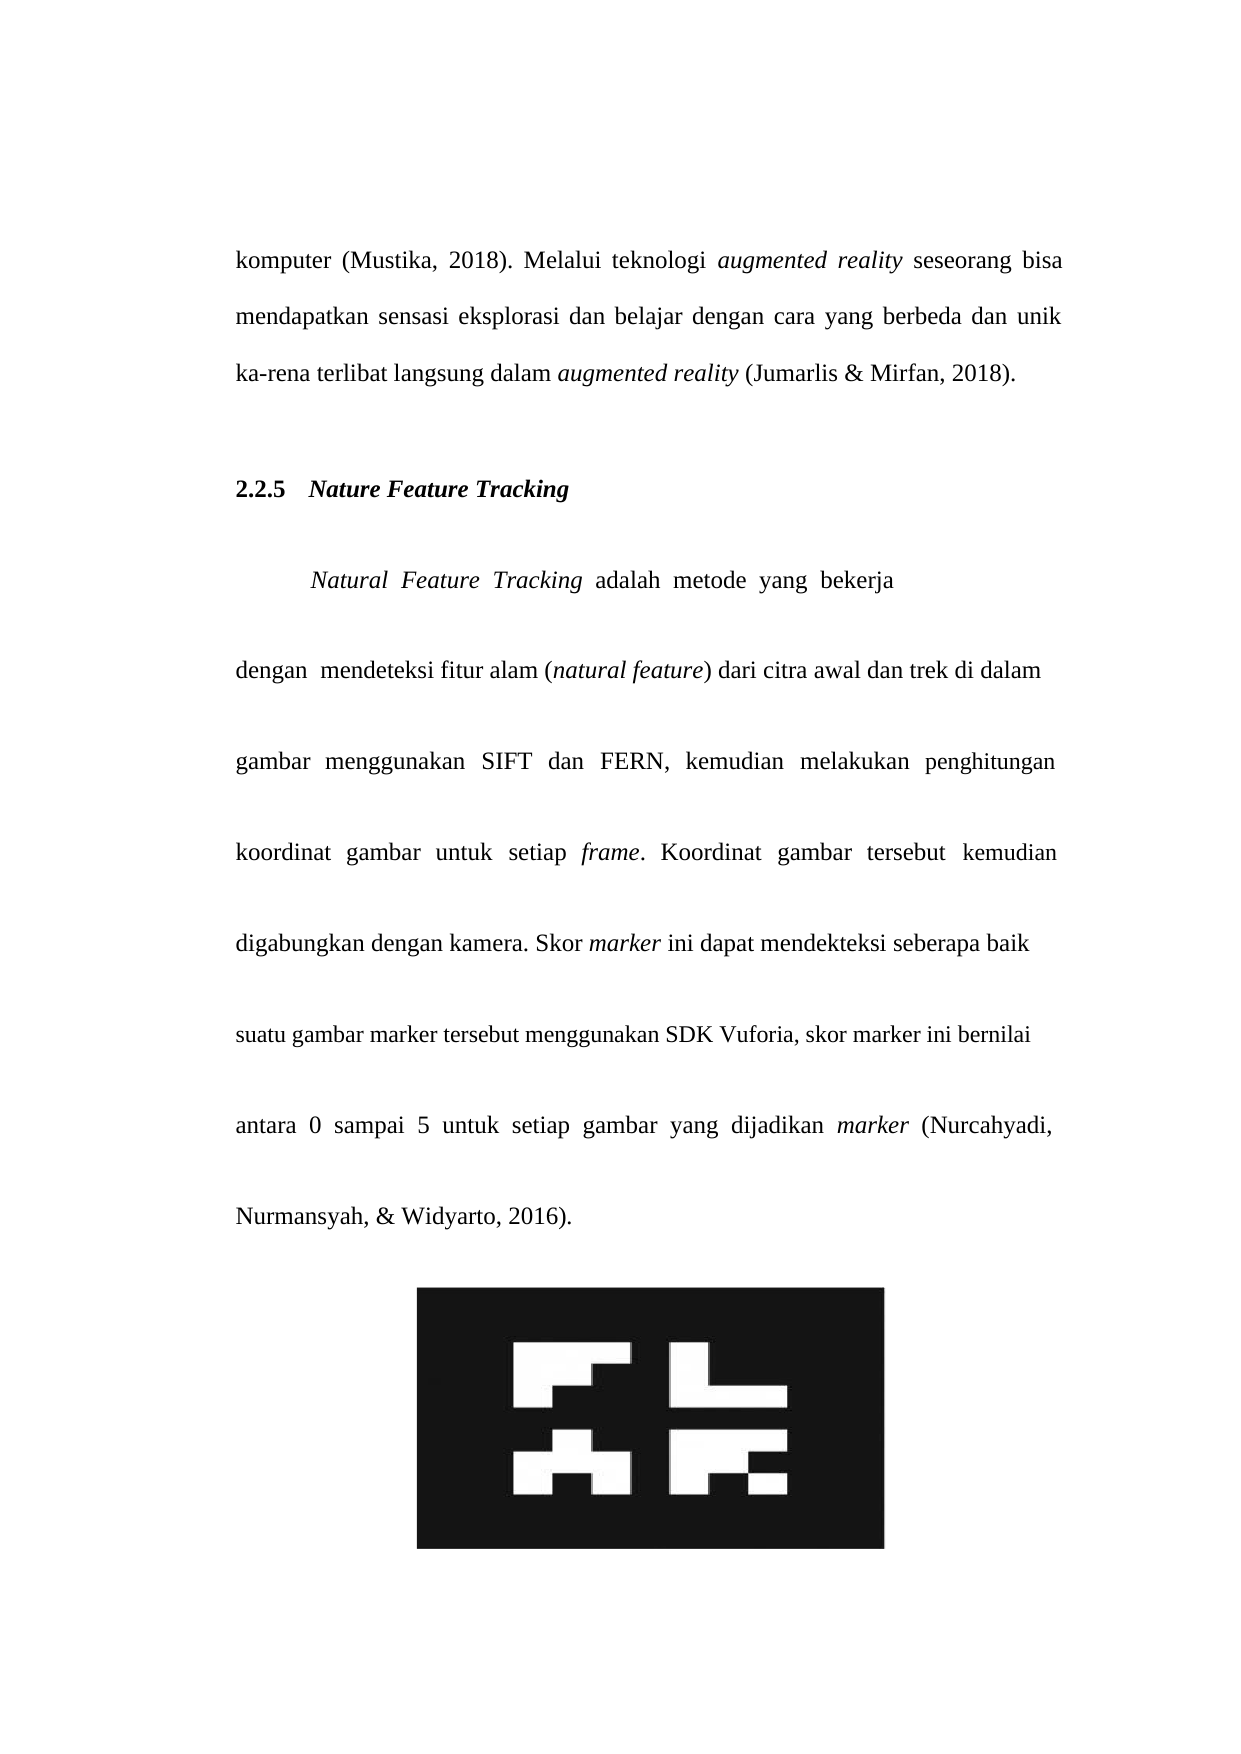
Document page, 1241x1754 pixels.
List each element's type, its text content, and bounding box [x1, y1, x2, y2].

text suatu gambar marker tersebut menggunakan SDK Vuforia, skor marker ini bernilai [235, 1020, 1090, 1048]
text komputer (Mustika, 2018). Melalui teknologi augmented reality seseorang bisa mendapatkan sensasi eksplorasi dan belajar dengan cara yang berbeda dan unik ka-rena terlibat langsung dalam augmented reality (Jumarlis & Mirfan, 2018). [235, 245, 1062, 387]
text NaturalbFeaturebTrackingbadalahbmetodebyangbbekerjab- [310, 565, 1090, 593]
text Nurmansyah, & Widyarto, 2016). [235, 1201, 1090, 1229]
text 2.2.5 Nature Feature Tracking [235, 474, 1090, 503]
text denganbmendeteksi fitur alam (natural feature) dari citra awal dan trek di dalam [235, 656, 1090, 684]
picture [416, 1287, 886, 1549]
text digabungkan dengan kamera. Skor marker ini dapat mendekteksi seberapa baik [235, 928, 1090, 957]
text gambar menggunakan SIFT dan FERN, kemudian melakukan penghitungan [235, 746, 1090, 775]
text koordinat gambar untuk setiap frame. Koordinat gambar tersebut kemudian [235, 837, 1090, 866]
text antara 0 sampai 5 untuk setiap gambar yang dijadikan marker (Nurcahyadi, [235, 1110, 1090, 1139]
